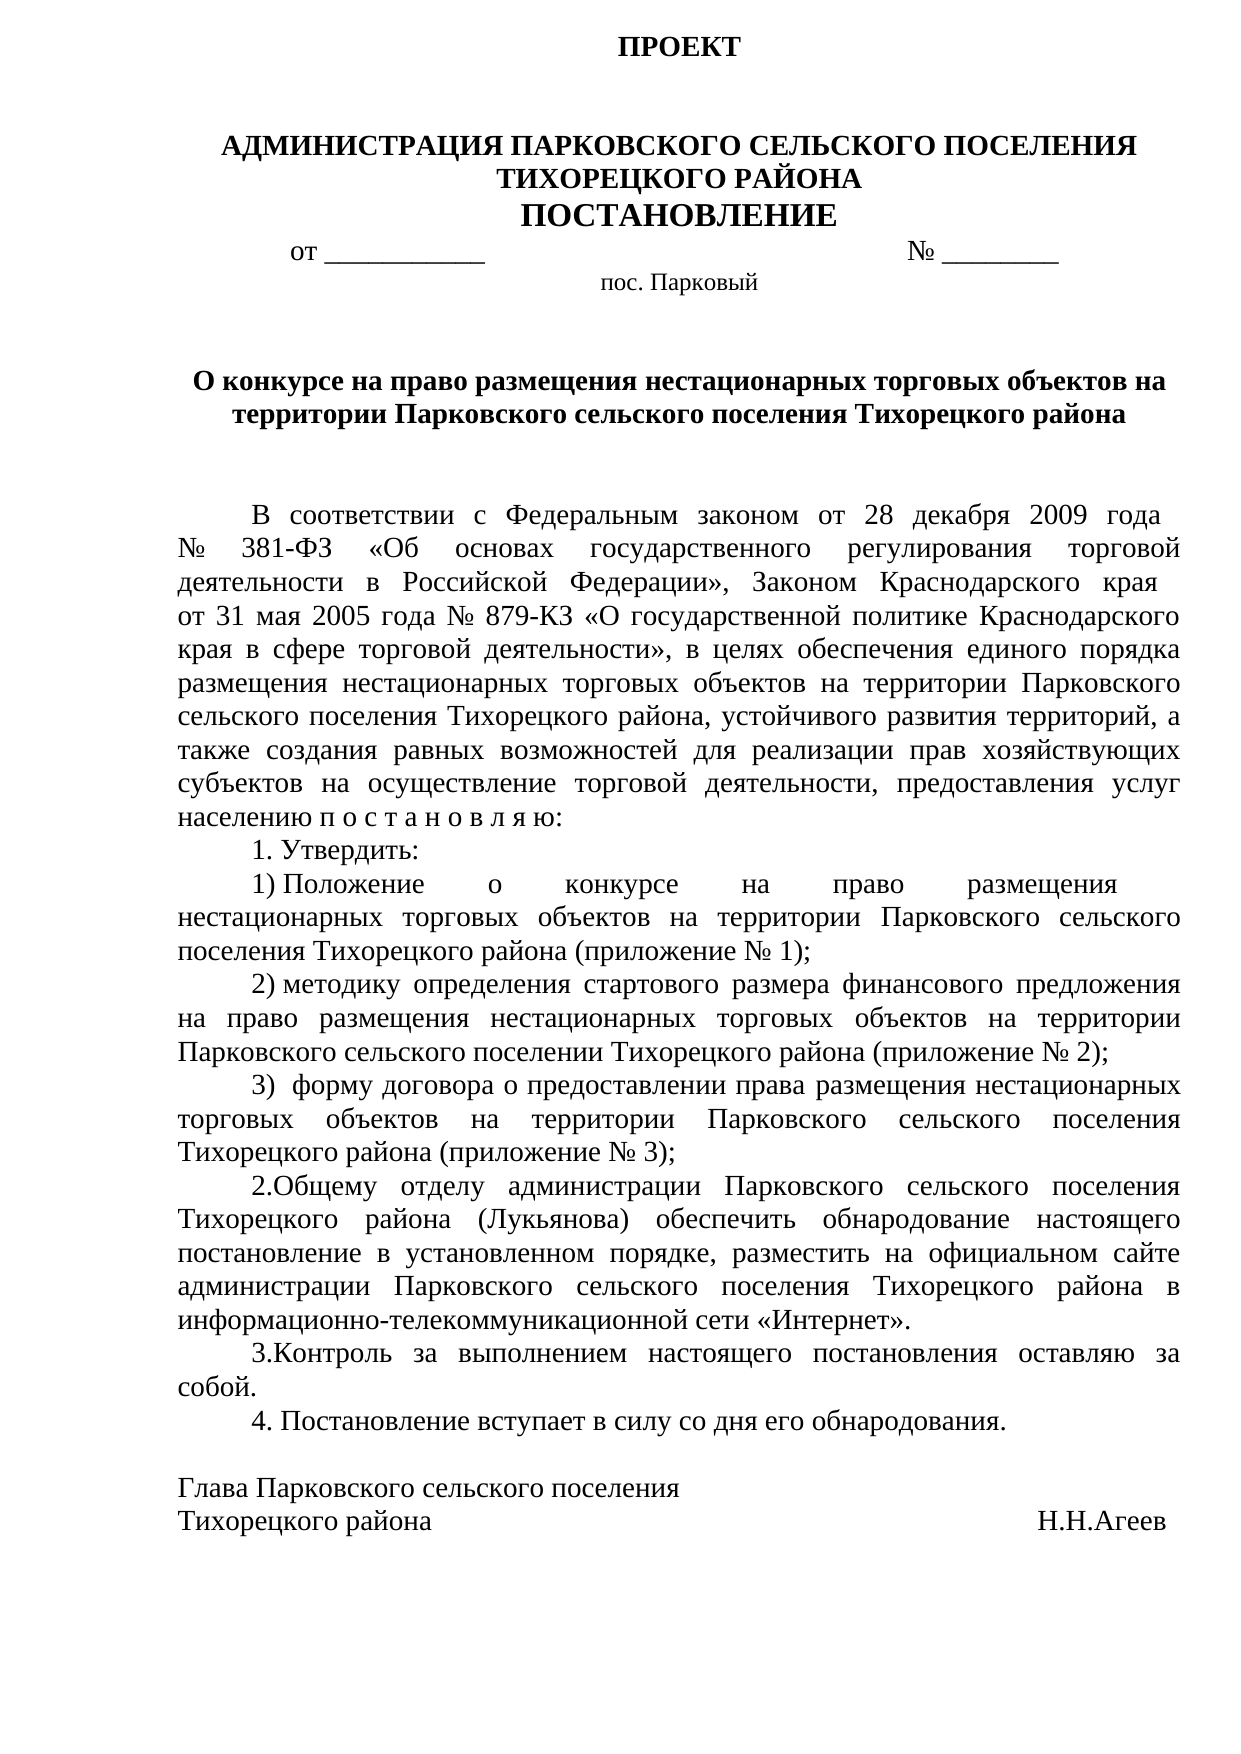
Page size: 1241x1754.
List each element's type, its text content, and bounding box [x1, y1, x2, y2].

text Тихорецкого района Н.Н.Агеев [177, 1503, 1181, 1537]
title В соответствии с Федеральным законом от 28 декабря 2009 года № 381-ФЗ «Об основах государственного регулирования торговой деятельности в Российской Федерации», Законом Краснодарского края от 31 мая 2005 года № 879-КЗ «О государственной политике Краснодарского края в сфере торговой деятельности», в целях обеспечения единого порядка размещения нестационарных торговых объектов на территории Парковского сельского поселения Тихорецкого района, устойчивого развития территорий, а также создания равных возможностей для реализации прав хозяйствующих субъектов на осуществление торговой деятельности, предоставления услуг населению п о с т а н о в л я ю: [177, 497, 1181, 832]
table_cell от ___________ [166, 234, 679, 267]
table_cell № ________ [679, 234, 1192, 267]
table_cell пос. Парковый [166, 267, 1192, 296]
title 1) Положение о конкурсе на право размещения нестационарных торговых объектов на территории Парковского сельского поселения Тихорецкого района (приложение № 1); [177, 866, 1181, 967]
table_header ПРОЕКТ [166, 29, 1192, 109]
text Глава Парковского сельского поселения [177, 1470, 1181, 1503]
title 3) форму договора о предоставлении права размещения нестационарных торговых объектов на территории Парковского сельского поселения Тихорецкого района (приложение № 3); [177, 1067, 1181, 1168]
text 4. Постановление вступает в силу со дня его обнародования. [177, 1403, 1181, 1436]
text 2) методику определения стартового размера финансового предложения на право размещения нестационарных торговых объектов на территории Парковского сельского поселении Тихорецкого района (приложение № 2); [177, 967, 1181, 1067]
title 3.Контроль за выполнением настоящего постановления оставляю за собой. [177, 1336, 1181, 1403]
text О конкурсе на право размещения нестационарных торговых объектов на территории Парковского сельского поселения Тихорецкого района [177, 363, 1181, 430]
table_cell АДМИНИСТРАЦИЯ ПАРКОВСКОГО СЕЛЬСКОГО ПОСЕЛЕНИЯ ТИХОРЕЦКОГО РАЙОНА ПОСТАНОВЛЕНИЕ [166, 109, 1192, 233]
text 1. Утвердить: [171, 832, 1187, 866]
title 2.Общему отделу администрации Парковского сельского поселения Тихорецкого района (Лукьянова) обеспечить обнародование настоящего постановление в установленном порядке, разместить на официальном сайте администрации Парковского сельского поселения Тихорецкого района в информационно-телекоммуникационной сети «Интернет». [177, 1168, 1181, 1336]
